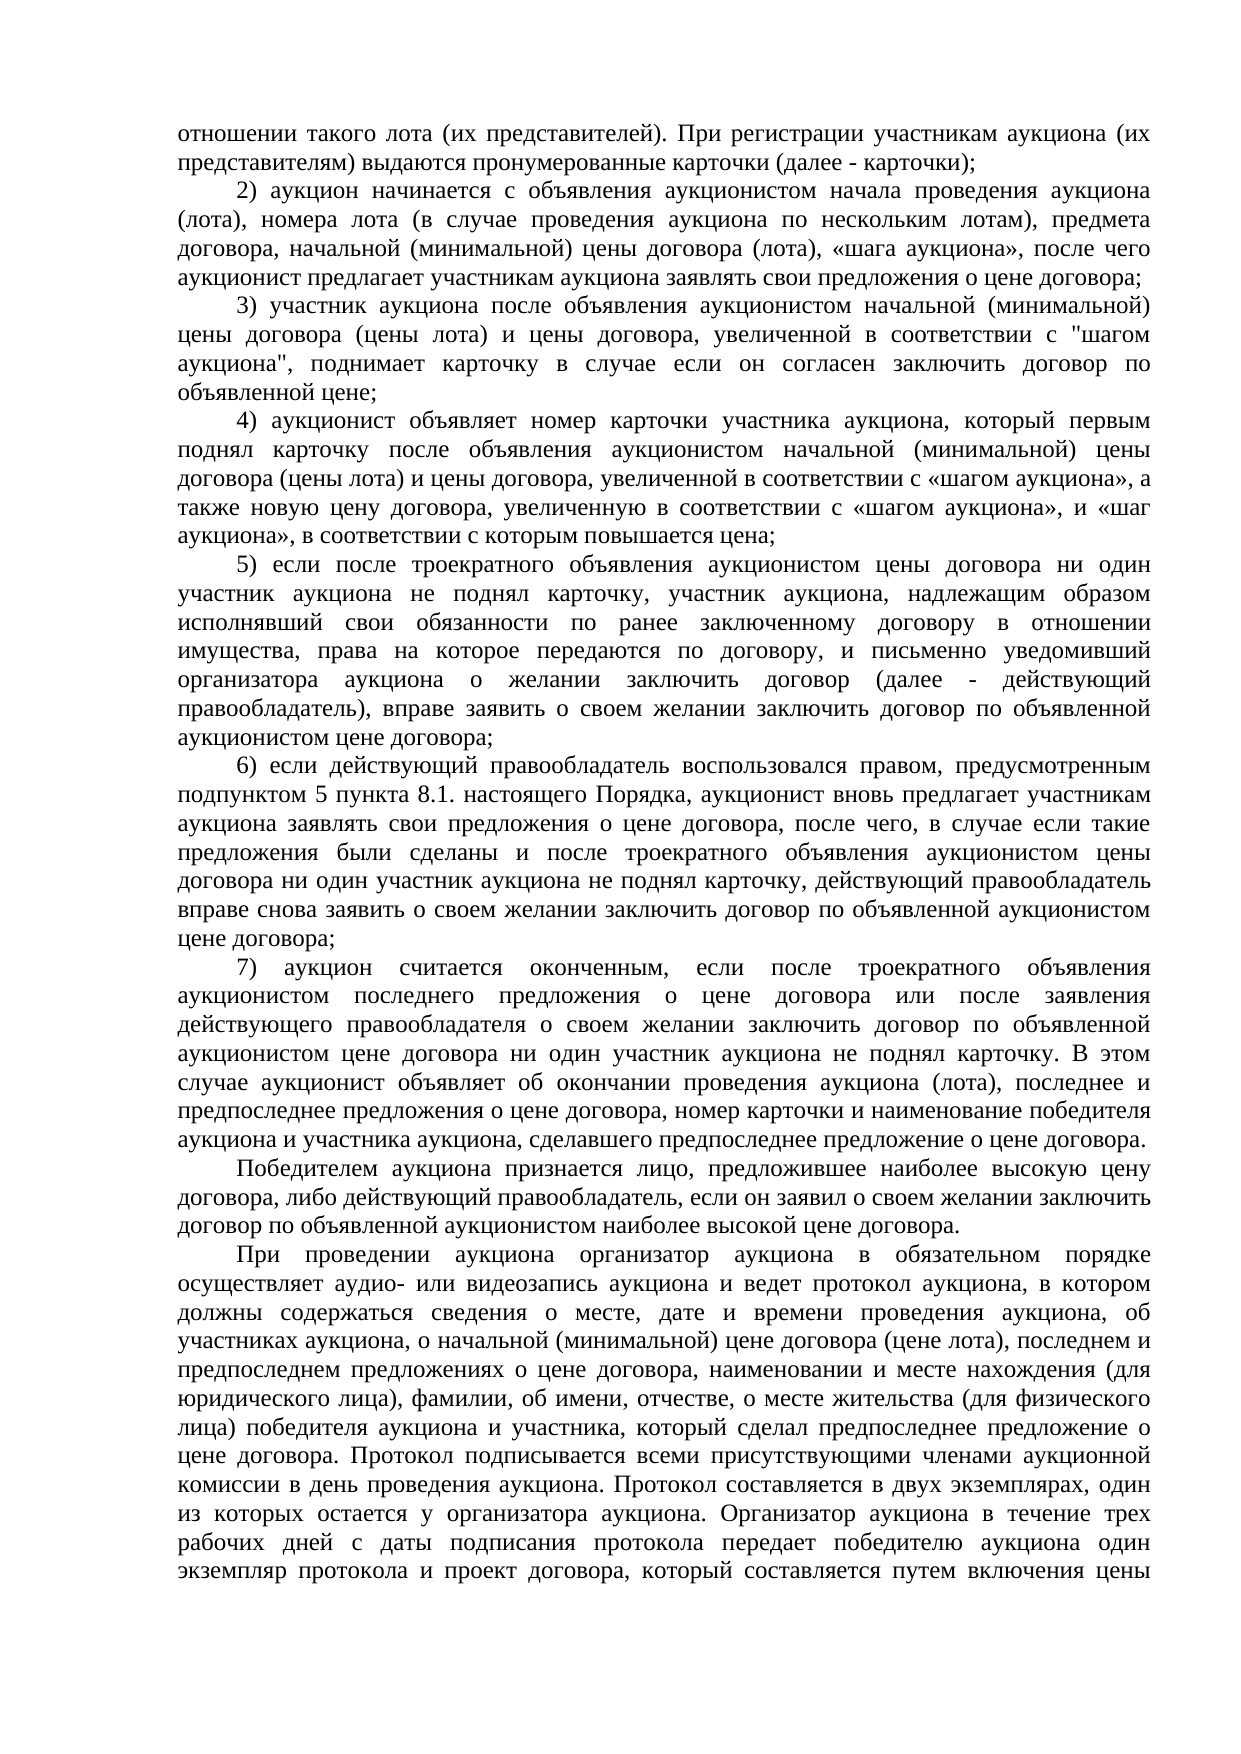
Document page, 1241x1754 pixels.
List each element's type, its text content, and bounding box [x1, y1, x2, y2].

text 3) участник аукциона после объявления аукционистом начальной (минимальной) цены договора (цены лота) и цены договора, увеличенной в соответствии с "шагом аукциона", поднимает карточку в случае если он согласен заключить договор по объявленной цене; [177, 291, 1152, 406]
text 2) аукцион начинается с объявления аукционистом начала проведения аукциона (лота), номера лота (в случае проведения аукциона по нескольким лотам), предмета договора, начальной (минимальной) цены договора (лота), «шага аукциона», после чего аукционист предлагает участникам аукциона заявлять свои предложения о цене договора; [177, 176, 1152, 291]
text 6) если действующий правообладатель воспользовался правом, предусмотренным подпунктом 5 пункта 8.1. настоящего Порядка, аукционист вновь предлагает участникам аукциона заявлять свои предложения о цене договора, после чего, в случае если такие предложения были сделаны и после троекратного объявления аукционистом цены договора ни один участник аукциона не поднял карточку, действующий правообладатель вправе снова заявить о своем желании заключить договор по объявленной аукционистом цене договора; [177, 751, 1152, 952]
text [177, 118, 1152, 176]
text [177, 1239, 1152, 1584]
text 5) если после троекратного объявления аукционистом цены договора ни один участник аукциона не поднял карточку, участник аукциона, надлежащим образом исполнявший свои обязанности по ранее заключенному договору в отношении имущества, права на которое передаются по договору, и письменно уведомивший организатора аукциона о желании заключить договор (далее - действующий правообладатель), вправе заявить о своем желании заключить договор по объявленной аукционистом цене договора; [177, 549, 1152, 751]
text Победителем аукциона признается лицо, предложившее наиболее высокую цену договора, либо действующий правообладатель, если он заявил о своем желании заключить договор по объявленной аукционистом наиболее высокой цене договора. [177, 1153, 1152, 1239]
text 7) аукцион считается оконченным, если после троекратного объявления аукционистом последнего предложения о цене договора или после заявления действующего правообладателя о своем желании заключить договор по объявленной аукционистом цене договора ни один участник аукциона не поднял карточку. В этом случае аукционист объявляет об окончании проведения аукциона (лота), последнее и предпоследнее предложения о цене договора, номер карточки и наименование победителя аукциона и участника аукциона, сделавшего предпоследнее предложение о цене договора. [177, 952, 1152, 1153]
text 4) аукционист объявляет номер карточки участника аукциона, который первым поднял карточку после объявления аукционистом начальной (минимальной) цены договора (цены лота) и цены договора, увеличенной в соответствии с «шагом аукциона», а также новую цену договора, увеличенную в соответствии с «шагом аукциона», и «шаг аукциона», в соответствии с которым повышается цена; [177, 406, 1152, 549]
